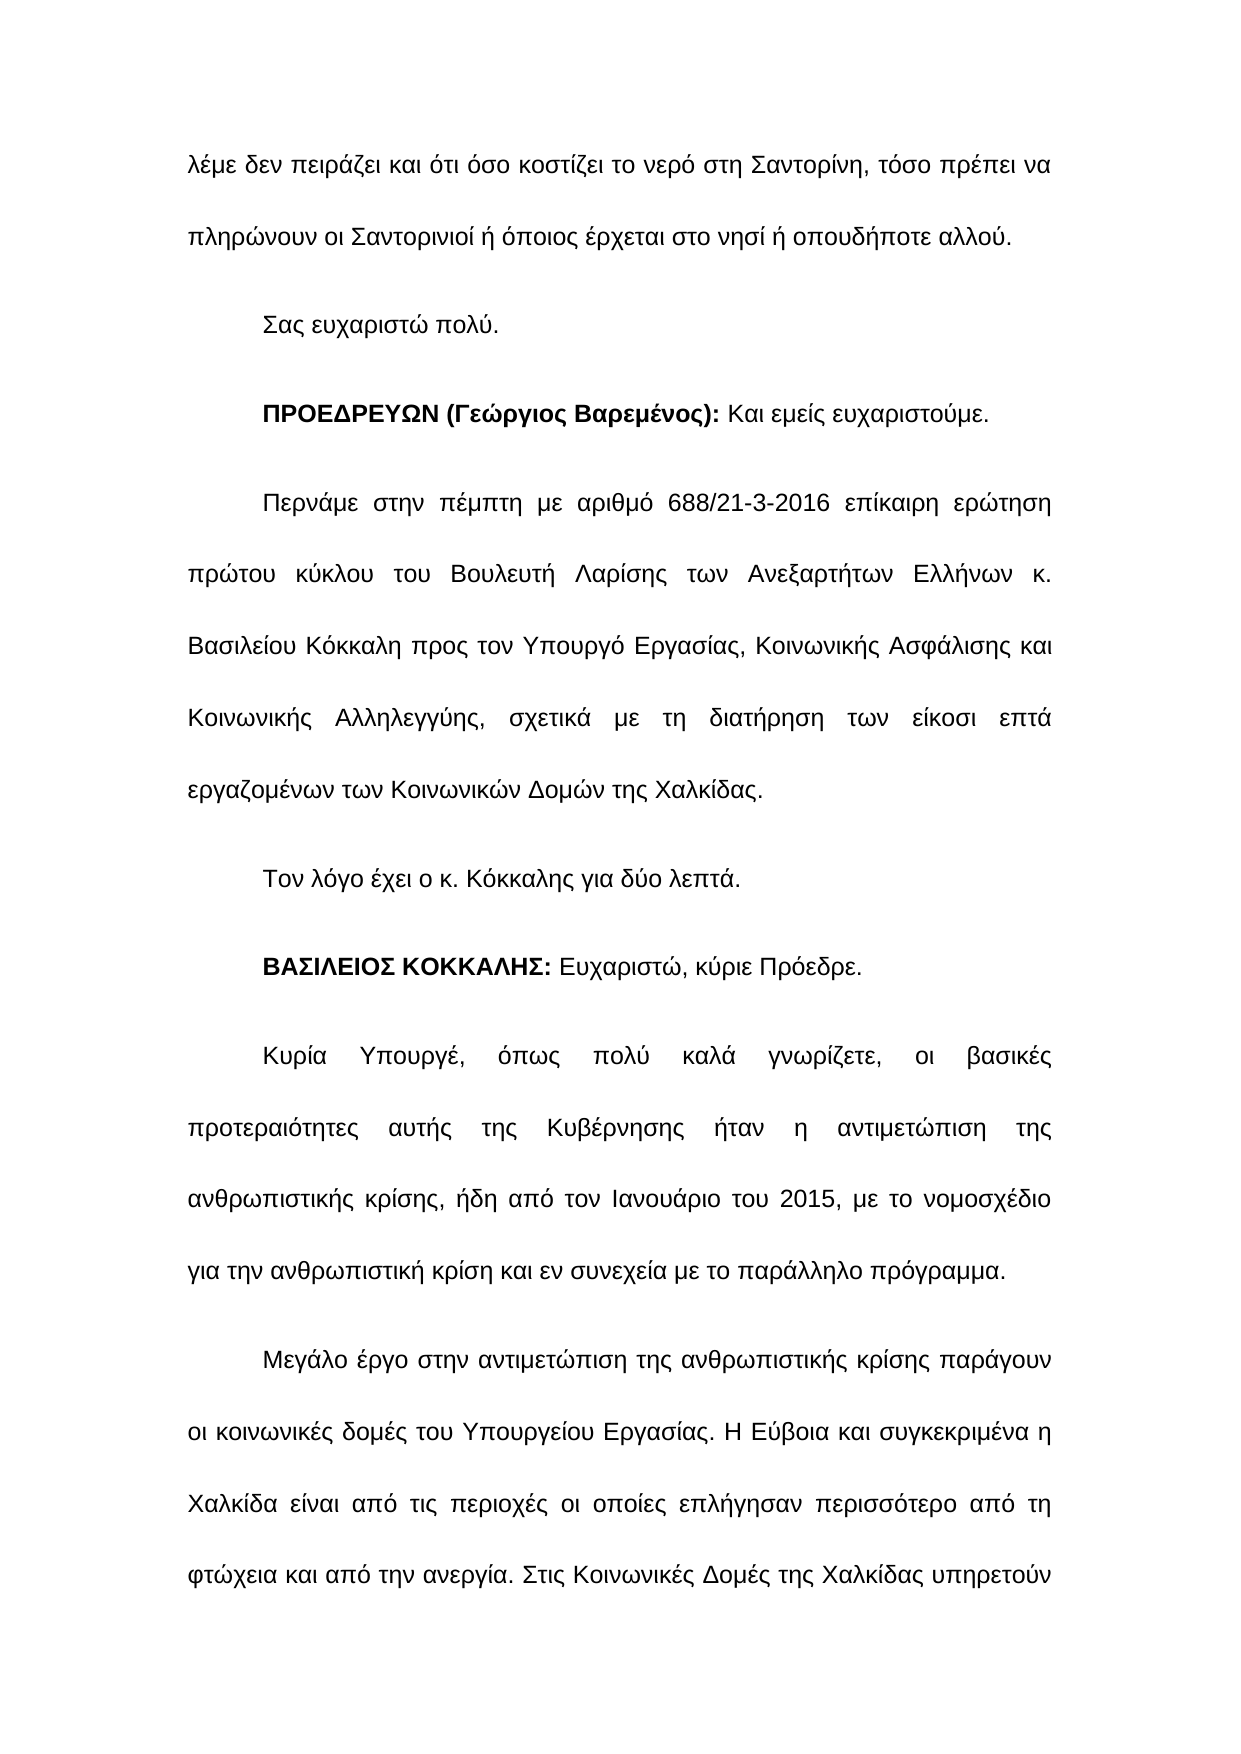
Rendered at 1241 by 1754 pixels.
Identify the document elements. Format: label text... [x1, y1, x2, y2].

text Περνάμε στην πέμπτη με αριθμό 688/21-3-2016 επίκαιρη ερώτηση πρώτου κύκλου του Βουλευτή Λαρίσης των Ανεξαρτήτων Ελλήνων κ. Βασιλείου Κόκκαλη προς τον Υπουργό Εργασίας, Κοινωνικής Ασφάλισης και Κοινωνικής Αλληλεγγύης, σχετικά με τη διατήρηση των είκοσι επτά εργαζομένων των Κοινωνικών Δομών της Χαλκίδας. [187, 487, 1053, 804]
text ΠΡΟΕΔΡΕΥΩΝ (Γεώργιος Βαρεμένος): Και εμείς ευχαριστούμε. [187, 399, 1053, 428]
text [187, 150, 1053, 251]
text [187, 1345, 1053, 1589]
text Κυρία Υπουργέ, όπως πολύ καλά γνωρίζετε, οι βασικές προτεραιότητες αυτής της Κυβέρνησης ήταν η αντιμετώπιση της ανθρωπιστικής κρίσης, ήδη από τον Ιανουάριο του 2015, με το νομοσχέδιο για την ανθρωπιστική κρίση και εν συνεχεία με το παράλληλο πρόγραμμα. [187, 1041, 1053, 1285]
text ΒΑΣΙΛΕΙΟΣ ΚΟΚΚΑΛΗΣ: Ευχαριστώ, κύριε Πρόεδρε. [187, 952, 1053, 981]
text Σας ευχαριστώ πολύ. [187, 310, 1053, 339]
text Τον λόγο έχει ο κ. Κόκκαλης για δύο λεπτά. [187, 863, 1053, 892]
